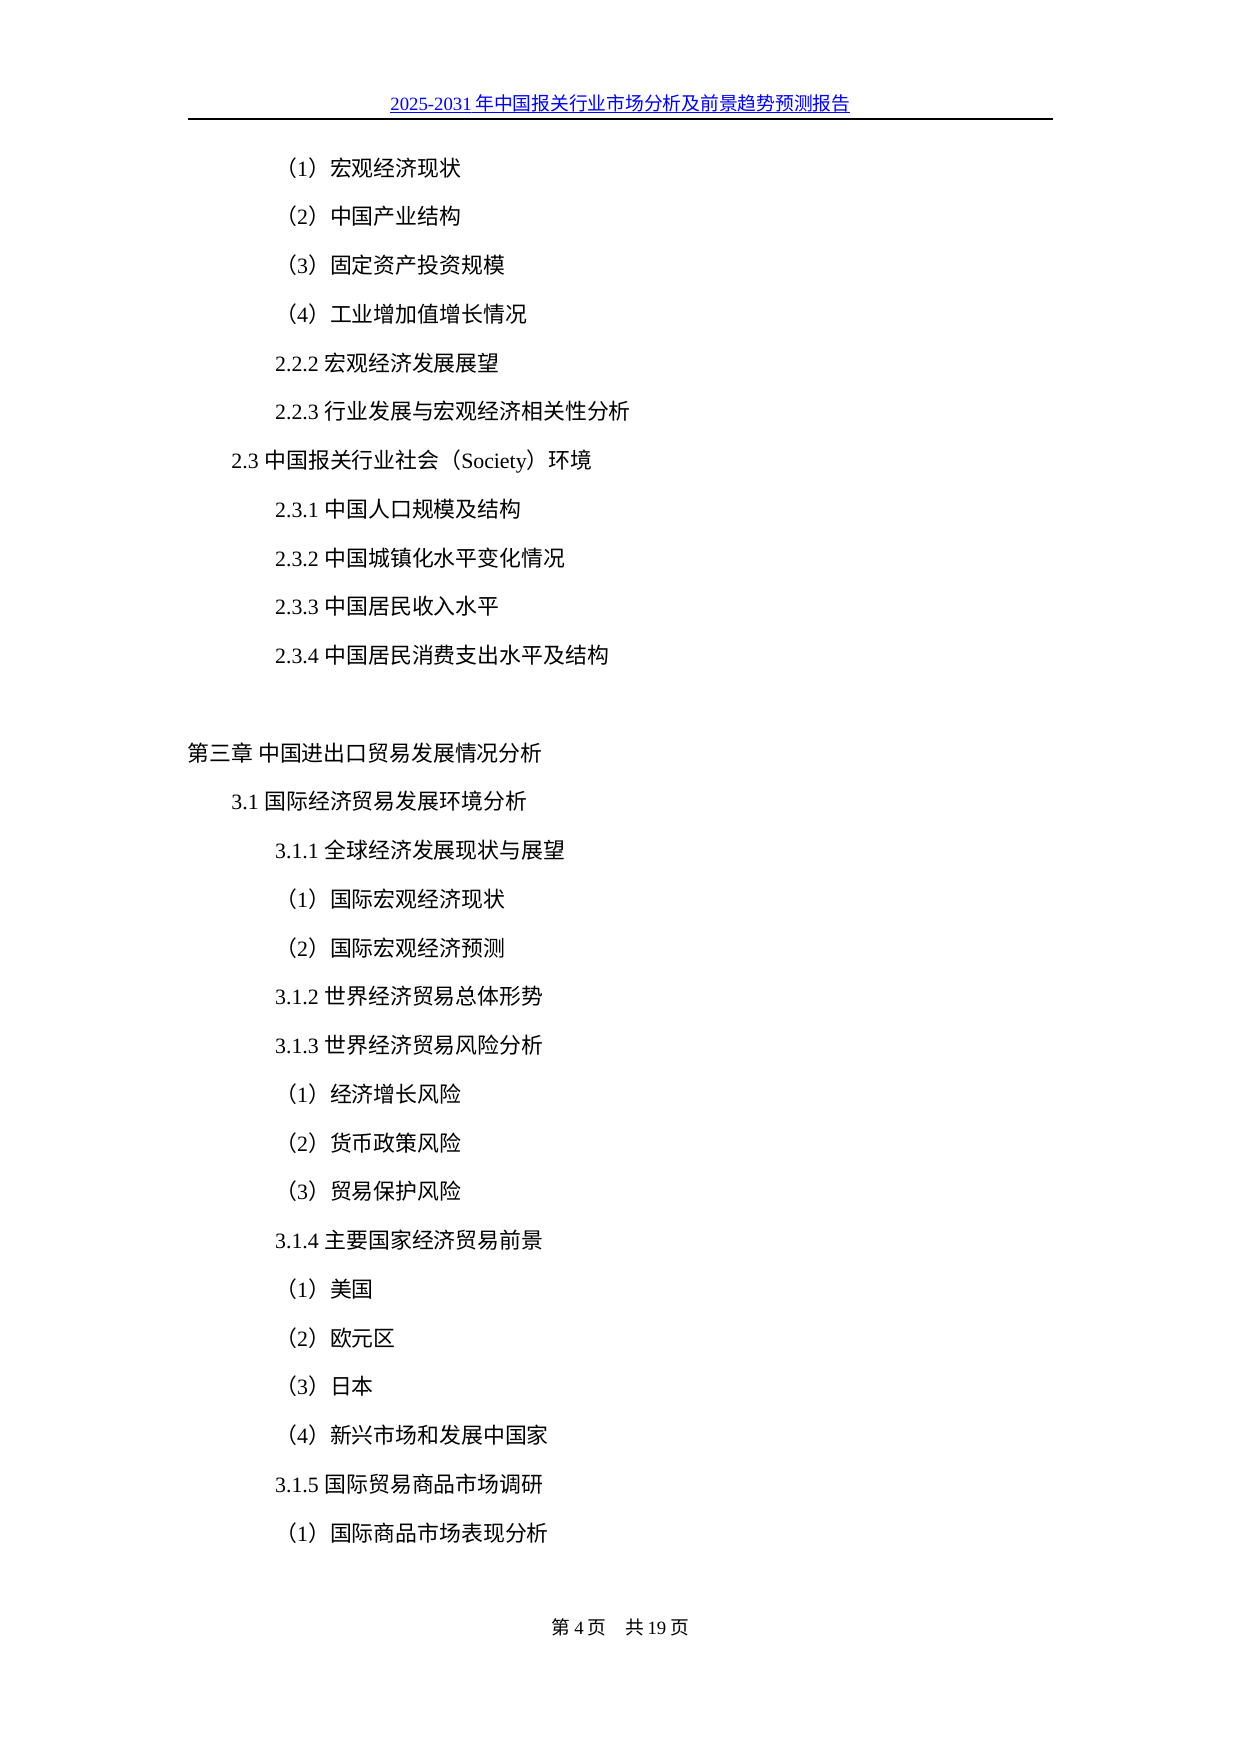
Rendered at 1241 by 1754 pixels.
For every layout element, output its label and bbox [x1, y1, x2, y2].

text [187, 150, 1053, 1548]
